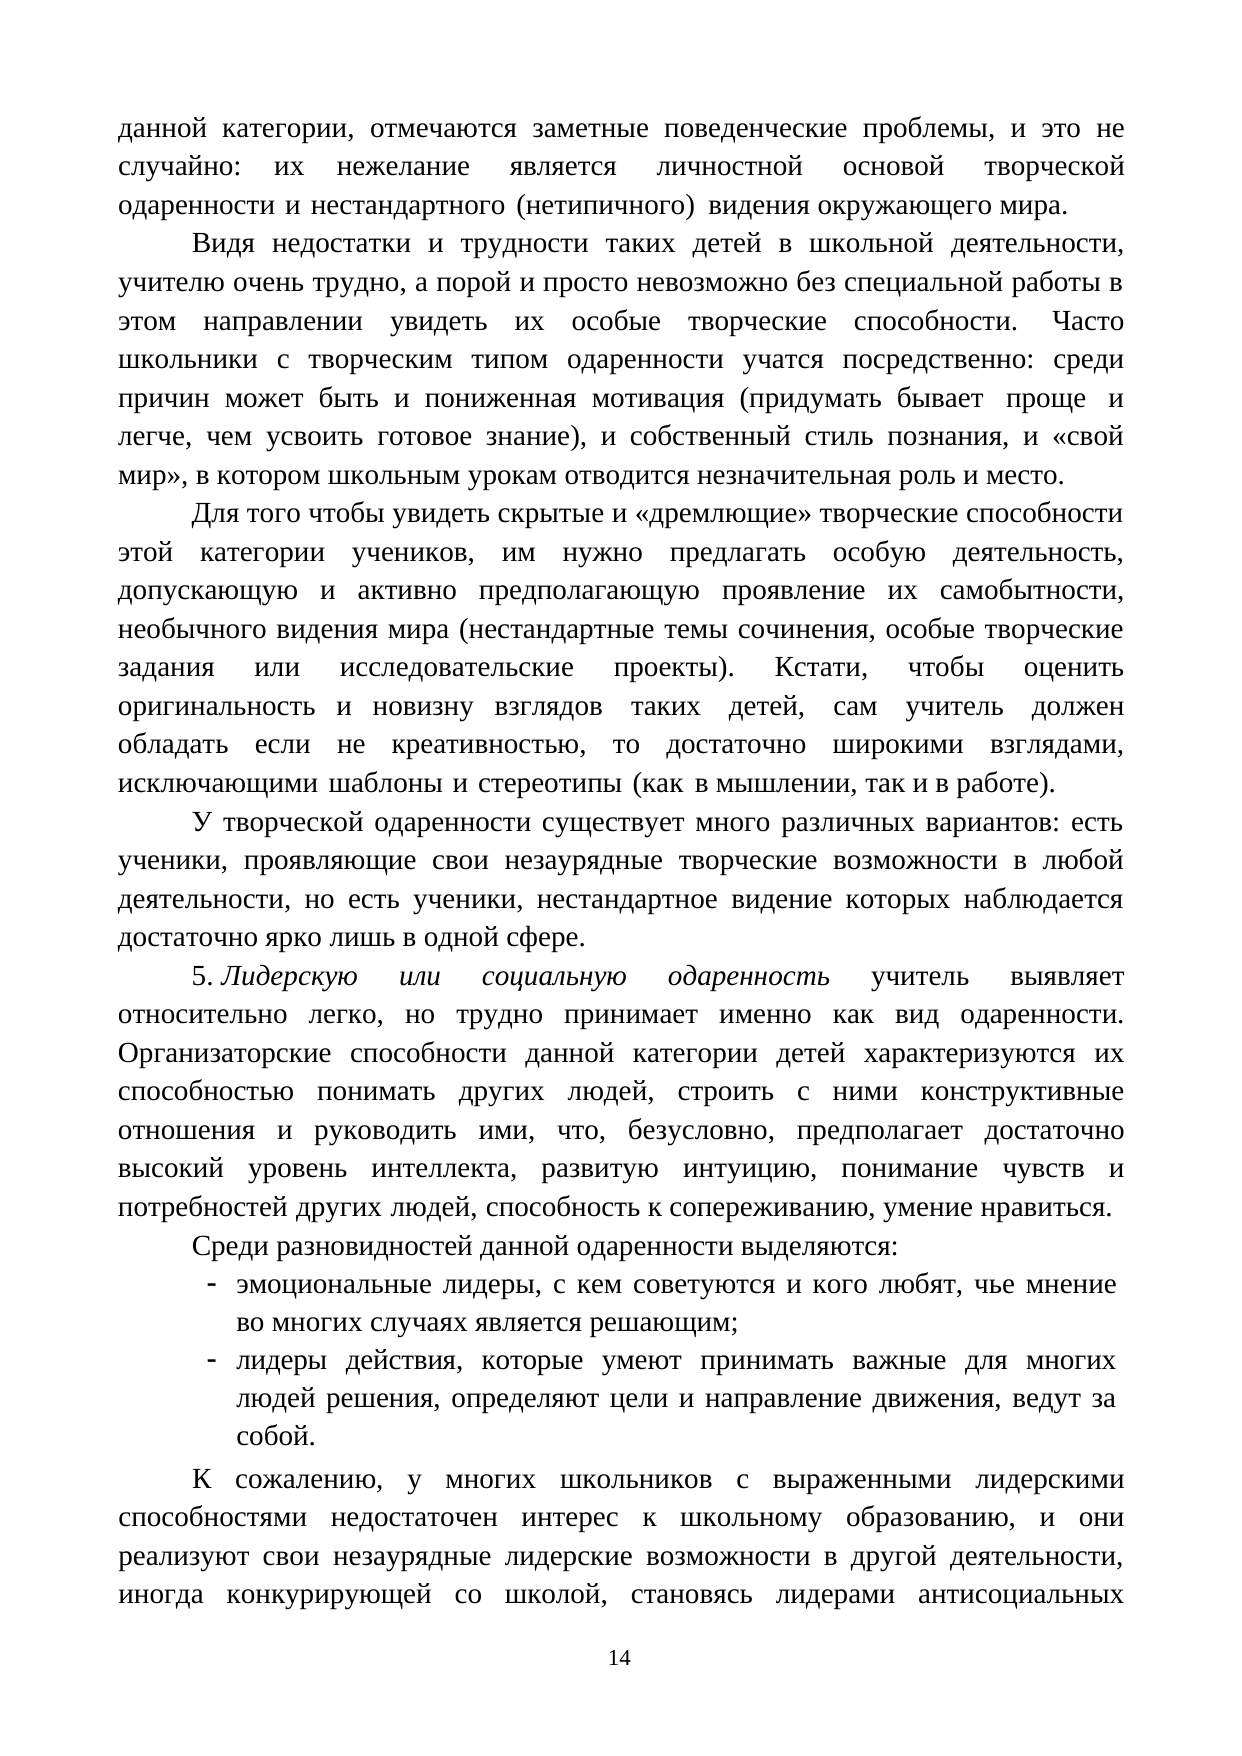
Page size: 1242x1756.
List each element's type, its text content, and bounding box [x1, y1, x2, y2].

list Лидерскую или социальную одаренность учитель выявляет относительно легко, но трудно принимает именно как вид одаренности. Организаторские способности данной категории детей характеризуются их способностью понимать других людей, строить с ними конструктивные отношения и руководить ими, что, безусловно, предполагает достаточно высокий уровень интеллекта, развитую интуицию, понимание чувств и потребностей других людей, способность к сопереживанию, умение нравиться. [118, 958, 1125, 1223]
text Среди разновидностей данной одаренности выделяются: [192, 1228, 1227, 1261]
list лидеры действия, которые умеют принимать важные для многих людей решения, определяют цели и направление движения, ведут за собой. [207, 1342, 1116, 1452]
list эмоциональные лидеры, с кем советуются и кого любят, чье мнение во многих случаях является решающим; [207, 1266, 1117, 1338]
text Для того чтобы увидеть скрытые и «дремлющие» творческие способности этой категории учеников, им нужно предлагать особую деятельность, допускающую и активно предполагающую проявление их самобытности, необычного видения мира (нестандартные темы сочинения, особые творческие задания или исследовательские проекты). Кстати, чтобы оценить оригинальность и новизну взглядов таких детей, сам учитель должен обладать если не креативностью, то достаточно широкими взглядами, исключающими шаблоны и стереотипы (как в мышлении, так и в работе). [118, 495, 1124, 799]
text данной категории, отмечаются заметные поведенческие проблемы, и это не случайно: их нежелание является личностной основой творческой одаренности и нестандартного (нетипичного) видения окружающего мира. [118, 110, 1124, 220]
text У творческой одаренности существует много различных вариантов: есть ученики, проявляющие свои незаурядные творческие возможности в любой деятельности, но есть ученики, нестандартное видение которых наблюдается достаточно ярко лишь в одной сфере. [118, 804, 1124, 953]
text Видя недостатки и трудности таких детей в школьной деятельности, учителю очень трудно, а порой и просто невозможно без специальной работы в этом направлении увидеть их особые творческие способности. Часто школьники с творческим типом одаренности учатся посредственно: среди причин может быть и пониженная мотивация (придумать бывает проще и легче, чем усвоить готовое знание), и собственный стиль познания, и «свой мир», в котором школьным урокам отводится незначительная роль и место. [118, 226, 1124, 490]
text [118, 1461, 1124, 1610]
